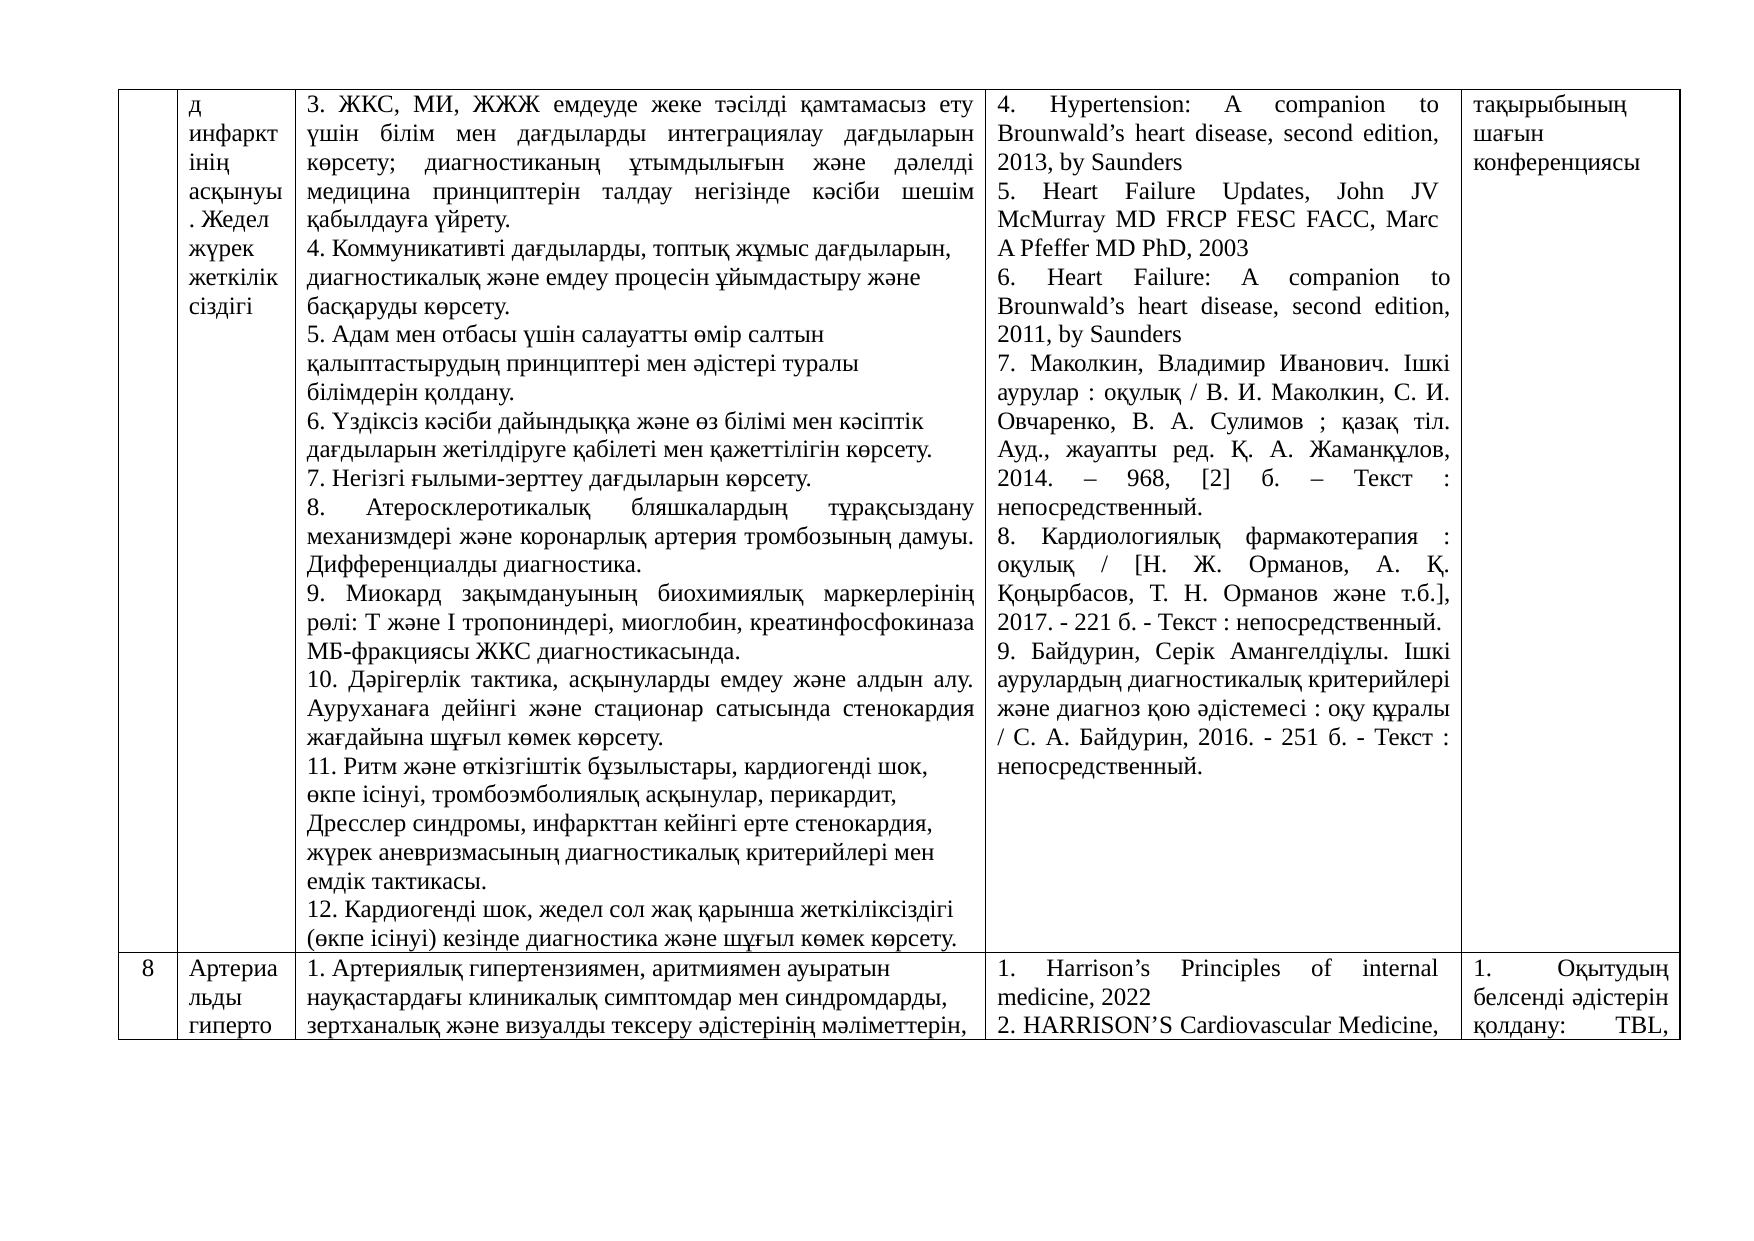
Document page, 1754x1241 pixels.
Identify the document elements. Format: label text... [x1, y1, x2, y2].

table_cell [1462, 953, 1679, 1039]
table_cell 8 [119, 953, 177, 1039]
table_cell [986, 953, 1461, 1039]
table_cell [1462, 90, 1679, 952]
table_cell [296, 90, 985, 952]
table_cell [296, 953, 985, 1039]
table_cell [986, 90, 1461, 952]
table_cell 7 [119, 90, 177, 952]
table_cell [178, 953, 295, 1039]
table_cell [178, 90, 295, 952]
